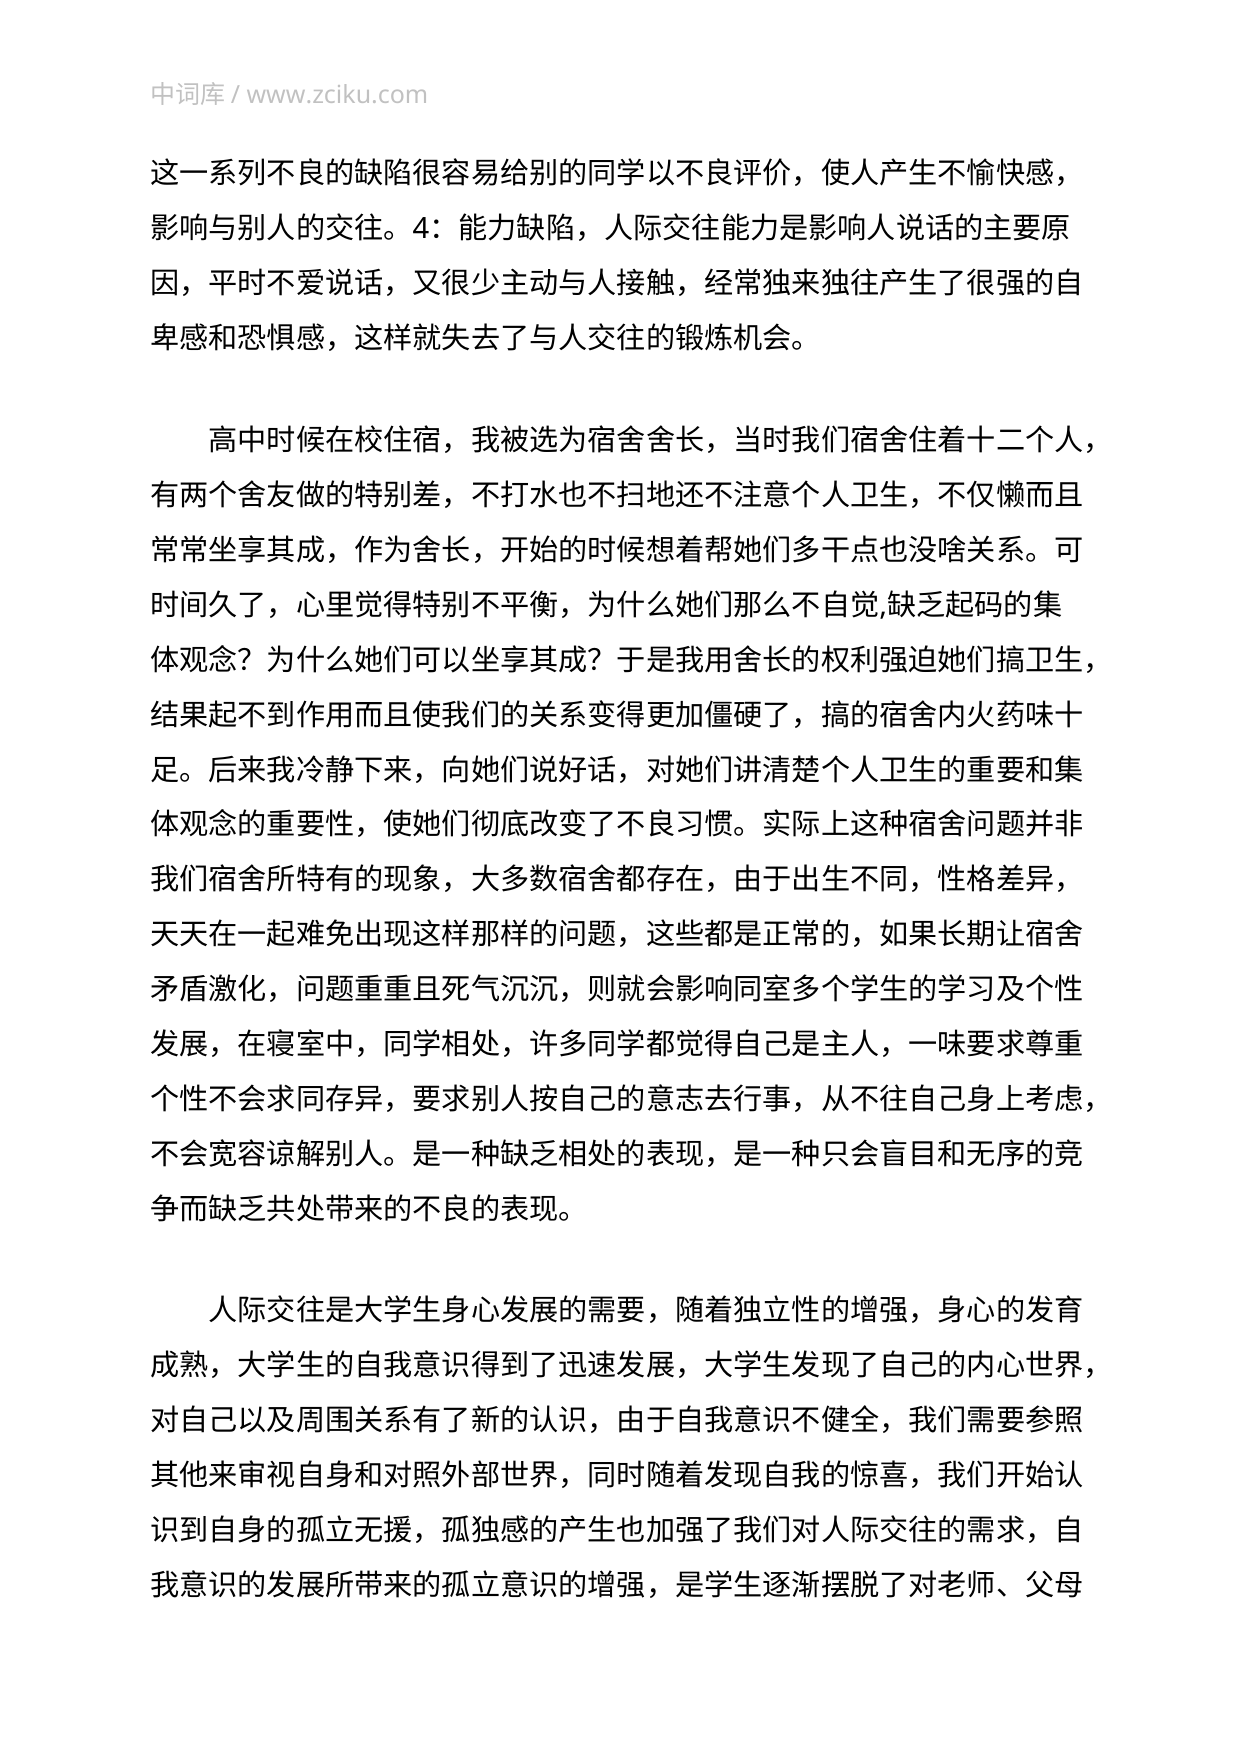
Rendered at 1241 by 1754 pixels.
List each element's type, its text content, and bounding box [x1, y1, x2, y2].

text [150, 1287, 1090, 1604]
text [150, 150, 1090, 357]
text 高中时候在校住宿，我被选为宿舍舍长，当时我们宿舍住着十二个人，有两个舍友做的特别差，不打水也不扫地还不注意个人卫生，不仅懒而且常常坐享其成，作为舍长，开始的时候想着帮她们多干点也没啥关系。可时间久了，心里觉得特别不平衡，为什么她们那么不自觉,缺乏起码的集体观念？为什么她们可以坐享其成？于是我用舍长的权利强迫她们搞卫生，结果起不到作用而且使我们的关系变得更加僵硬了，搞的宿舍内火药味十足。后来我冷静下来，向她们说好话，对她们讲清楚个人卫生的重要和集体观念的重要性，使她们彻底改变了不良习惯。实际上这种宿舍问题并非我们宿舍所特有的现象，大多数宿舍都存在，由于出生不同，性格差异，天天在一起难免出现这样那样的问题，这些都是正常的，如果长期让宿舍矛盾激化，问题重重且死气沉沉，则就会影响同室多个学生的学习及个性发展，在寝室中，同学相处，许多同学都觉得自己是主人，一味要求尊重个性不会求同存异，要求别人按自己的意志去行事，从不往自己身上考虑，不会宽容谅解别人。是一种缺乏相处的表现，是一种只会盲目和无序的竞争而缺乏共处带来的不良的表现。 [150, 417, 1090, 1227]
